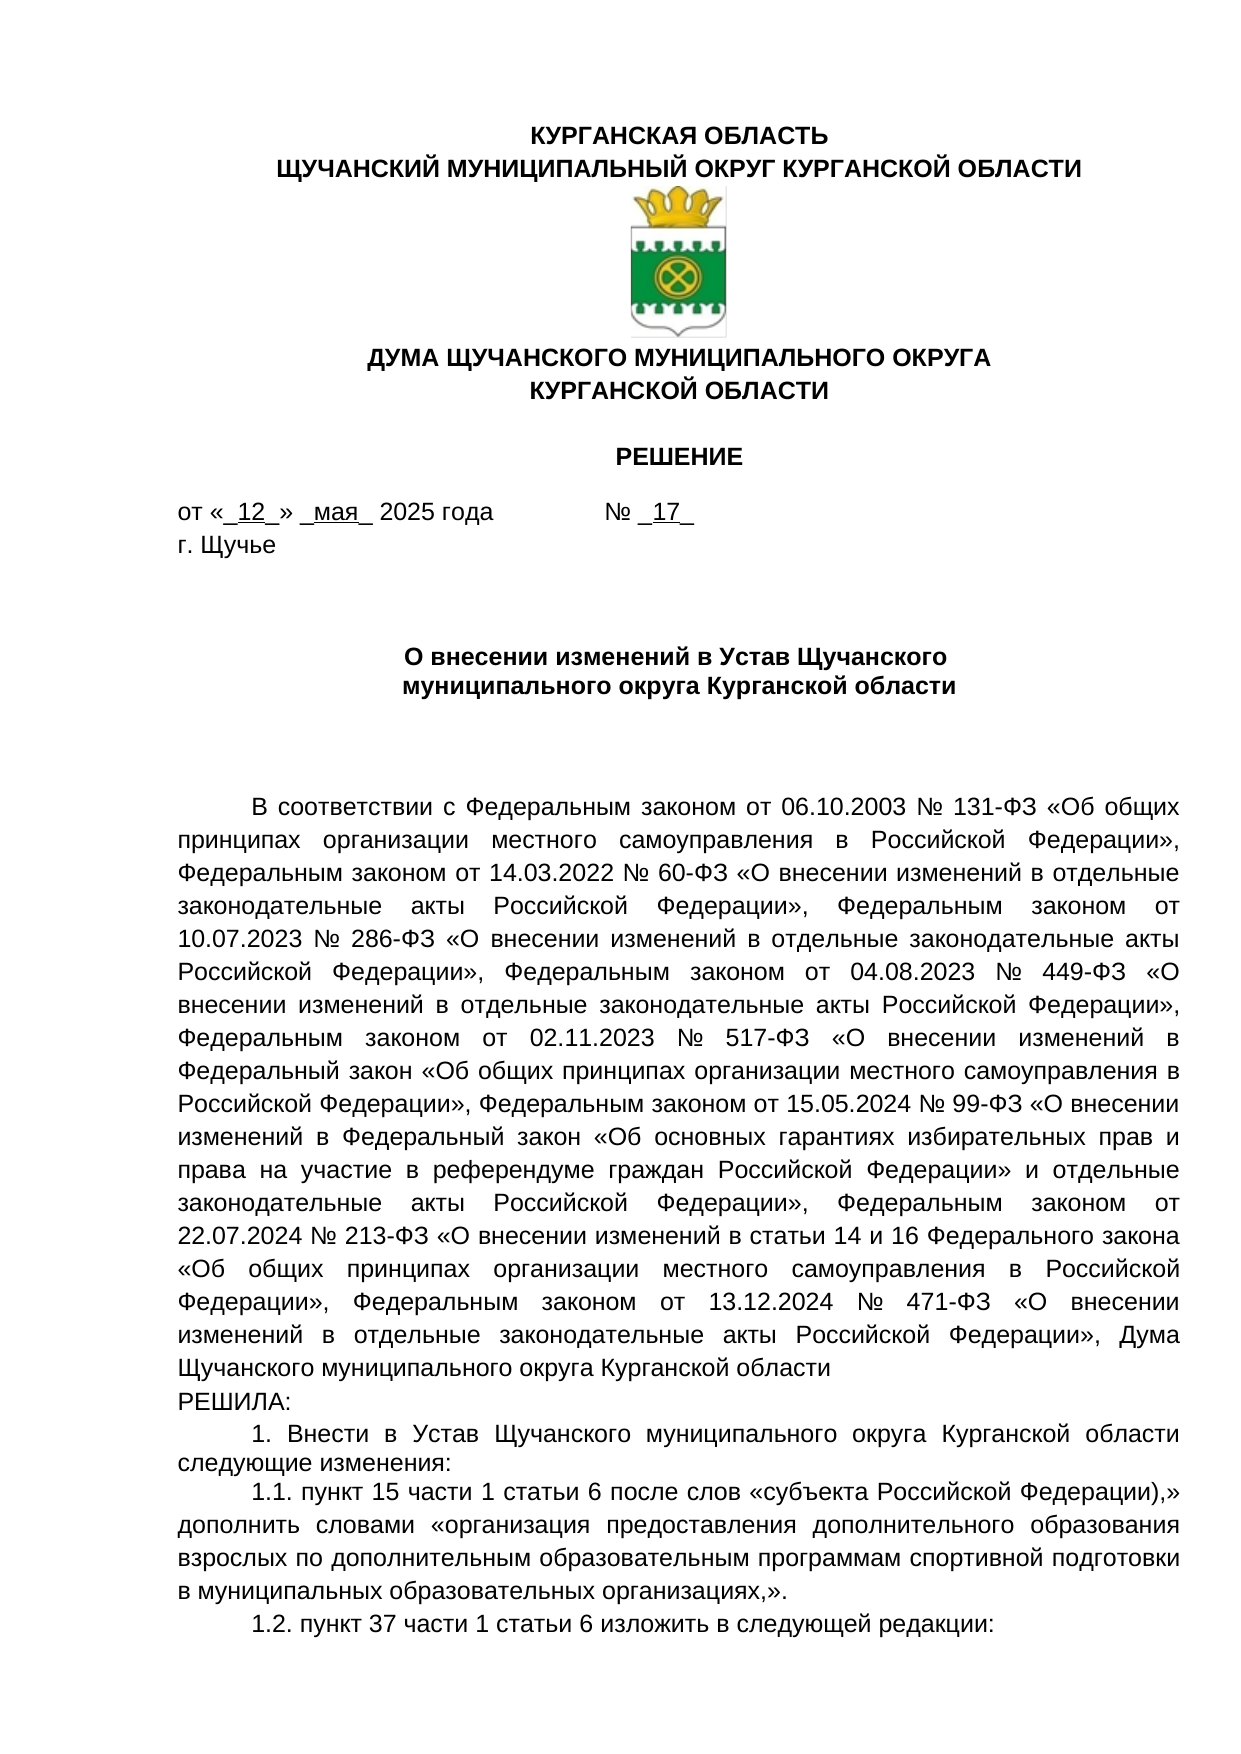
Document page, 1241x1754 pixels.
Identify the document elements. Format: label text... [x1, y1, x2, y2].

picture [630, 186, 728, 339]
text РЕШИЛА: [177, 1386, 1181, 1415]
text ДУМА ЩУЧАНСКОГО МУНИЦИПАЛЬНОГО ОКРУГА [177, 343, 1181, 371]
text ЩУЧАНСКИЙ МУНИЦИПАЛЬНЫЙ ОКРУГ КУРГАНСКОЙ ОБЛАСТИ [177, 154, 1181, 183]
text г. Щучье [177, 530, 1181, 558]
text от «_12_» _мая_ 2025 года № _17_ [177, 497, 1181, 525]
text РЕШЕНИЕ [177, 442, 1181, 470]
text 1. Внести в Устав Щучанского муниципального округа Курганской области следующие изменения: [177, 1419, 1181, 1477]
text В соответствии с Федеральным законом от 06.10.2003 № 131-ФЗ «Об общих принципах организации местного самоуправления в Российской Федерации», Федеральным законом от 14.03.2022 № 60-ФЗ «О внесении изменений в отдельные законодательные акты Российской Федерации», Федеральным законом от 10.07.2023 № 286-ФЗ «О внесении изменений в отдельные законодательные акты Российской Федерации», Федеральным законом от 04.08.2023 № 449-ФЗ «О внесении изменений в отдельные законодательные акты Российской Федерации», Федеральным законом от 02.11.2023 № 517-ФЗ «О внесении изменений в Федеральный закон «Об общих принципах организации местного самоуправления в Российской Федерации», Федеральным законом от 15.05.2024 № 99-ФЗ «О внесении изменений в Федеральный закон «Об основных гарантиях избирательных прав и права на участие в референдуме граждан Российской Федерации» и отдельные законодательные акты Российской Федерации», Федеральным законом от 22.07.2024 № 213-ФЗ «О внесении изменений в статьи 14 и 16 Федерального закона «Об общих принципах организации местного самоуправления в Российской Федерации», Федеральным законом от 13.12.2024 № 471-ФЗ «О внесении изменений в отдельные законодательные акты Российской Федерации», Дума Щучанского муниципального округа Курганской области [177, 792, 1181, 1382]
text КУРГАНСКОЙ ОБЛАСТИ [177, 376, 1181, 404]
text О внесении изменений в Устав Щучанского муниципального округа Курганской области [177, 642, 1181, 700]
text КУРГАНСКАЯ ОБЛАСТЬ [177, 121, 1181, 149]
text 1.1. пункт 15 части 1 статьи 6 после слов «субъекта Российской Федерации),» дополнить словами «организация предоставления дополнительного образования взрослых по дополнительным образовательным программам спортивной подготовки в муниципальных образовательных организациях,». [177, 1477, 1181, 1605]
text 1.2. пункт 37 части 1 статьи 6 изложить в следующей редакции: [177, 1609, 1181, 1638]
